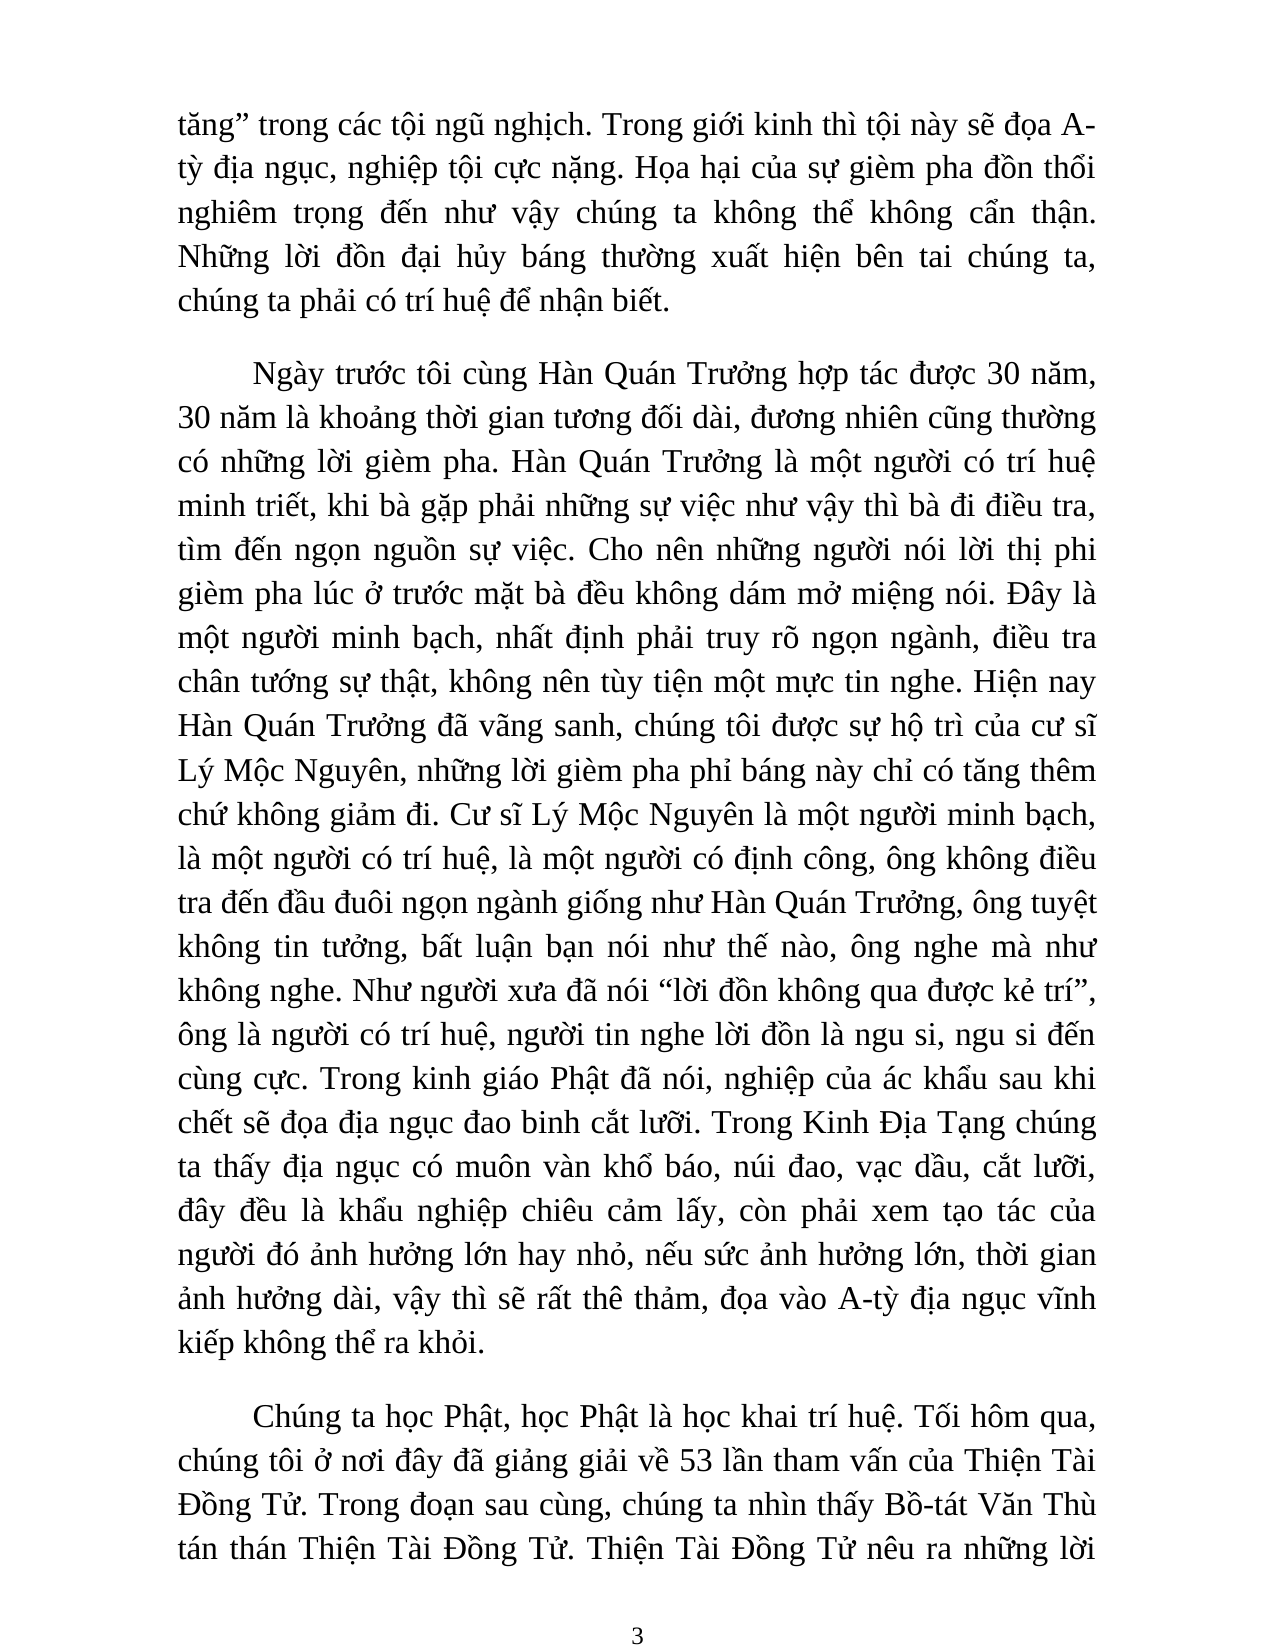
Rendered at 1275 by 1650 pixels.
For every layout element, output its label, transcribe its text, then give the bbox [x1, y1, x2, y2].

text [177, 104, 1098, 318]
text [177, 1396, 1098, 1566]
text Ngày trước tôi cùng Hàn Quán Trưởng hợp tác được 30 năm, 30 năm là khoảng thời gian tương đối dài, đương nhiên cũng thường có những lời gièm pha. Hàn Quán Trưởng là một người có trí huệ minh triết, khi bà gặp phải những sự việc như vậy thì bà đi điều tra, tìm đến ngọn nguồn sự việc. Cho nên những người nói lời thị phi gièm pha lúc ở trước mặt bà đều không dám mở miệng nói. Đây là một người minh bạch, nhất định phải truy rõ ngọn ngành, điều tra chân tướng sự thật, không nên tùy tiện một mực tin nghe. Hiện nay Hàn Quán Trưởng đã vãng sanh, chúng tôi được sự hộ trì của cư sĩ Lý Mộc Nguyên, những lời gièm pha phỉ báng này chỉ có tăng thêm chứ không giảm đi. Cư sĩ Lý Mộc Nguyên là một người minh bạch, là một người có trí huệ, là một người có định công, ông không điều tra đến đầu đuôi ngọn ngành giống như Hàn Quán Trưởng, ông tuyệt không tin tưởng, bất luận bạn nói như thế nào, ông nghe mà như không nghe. Như người xưa đã nói “lời đồn không qua được kẻ trí”, ông là người có trí huệ, người tin nghe lời đồn là ngu si, ngu si đến cùng cực. Trong kinh giáo Phật đã nói, nghiệp của ác khẩu sau khi chết sẽ đọa địa ngục đao binh cắt lưỡi. Trong Kinh Địa Tạng chúng ta thấy địa ngục có muôn vàn khổ báo, núi đao, vạc dầu, cắt lưỡi, đây đều là khẩu nghiệp chiêu cảm lấy, còn phải xem tạo tác của người đó ảnh hưởng lớn hay nhỏ, nếu sức ảnh hưởng lớn, thời gian ảnh hưởng dài, vậy thì sẽ rất thê thảm, đọa vào A-tỳ địa ngục vĩnh kiếp không thể ra khỏi. [177, 353, 1098, 1361]
